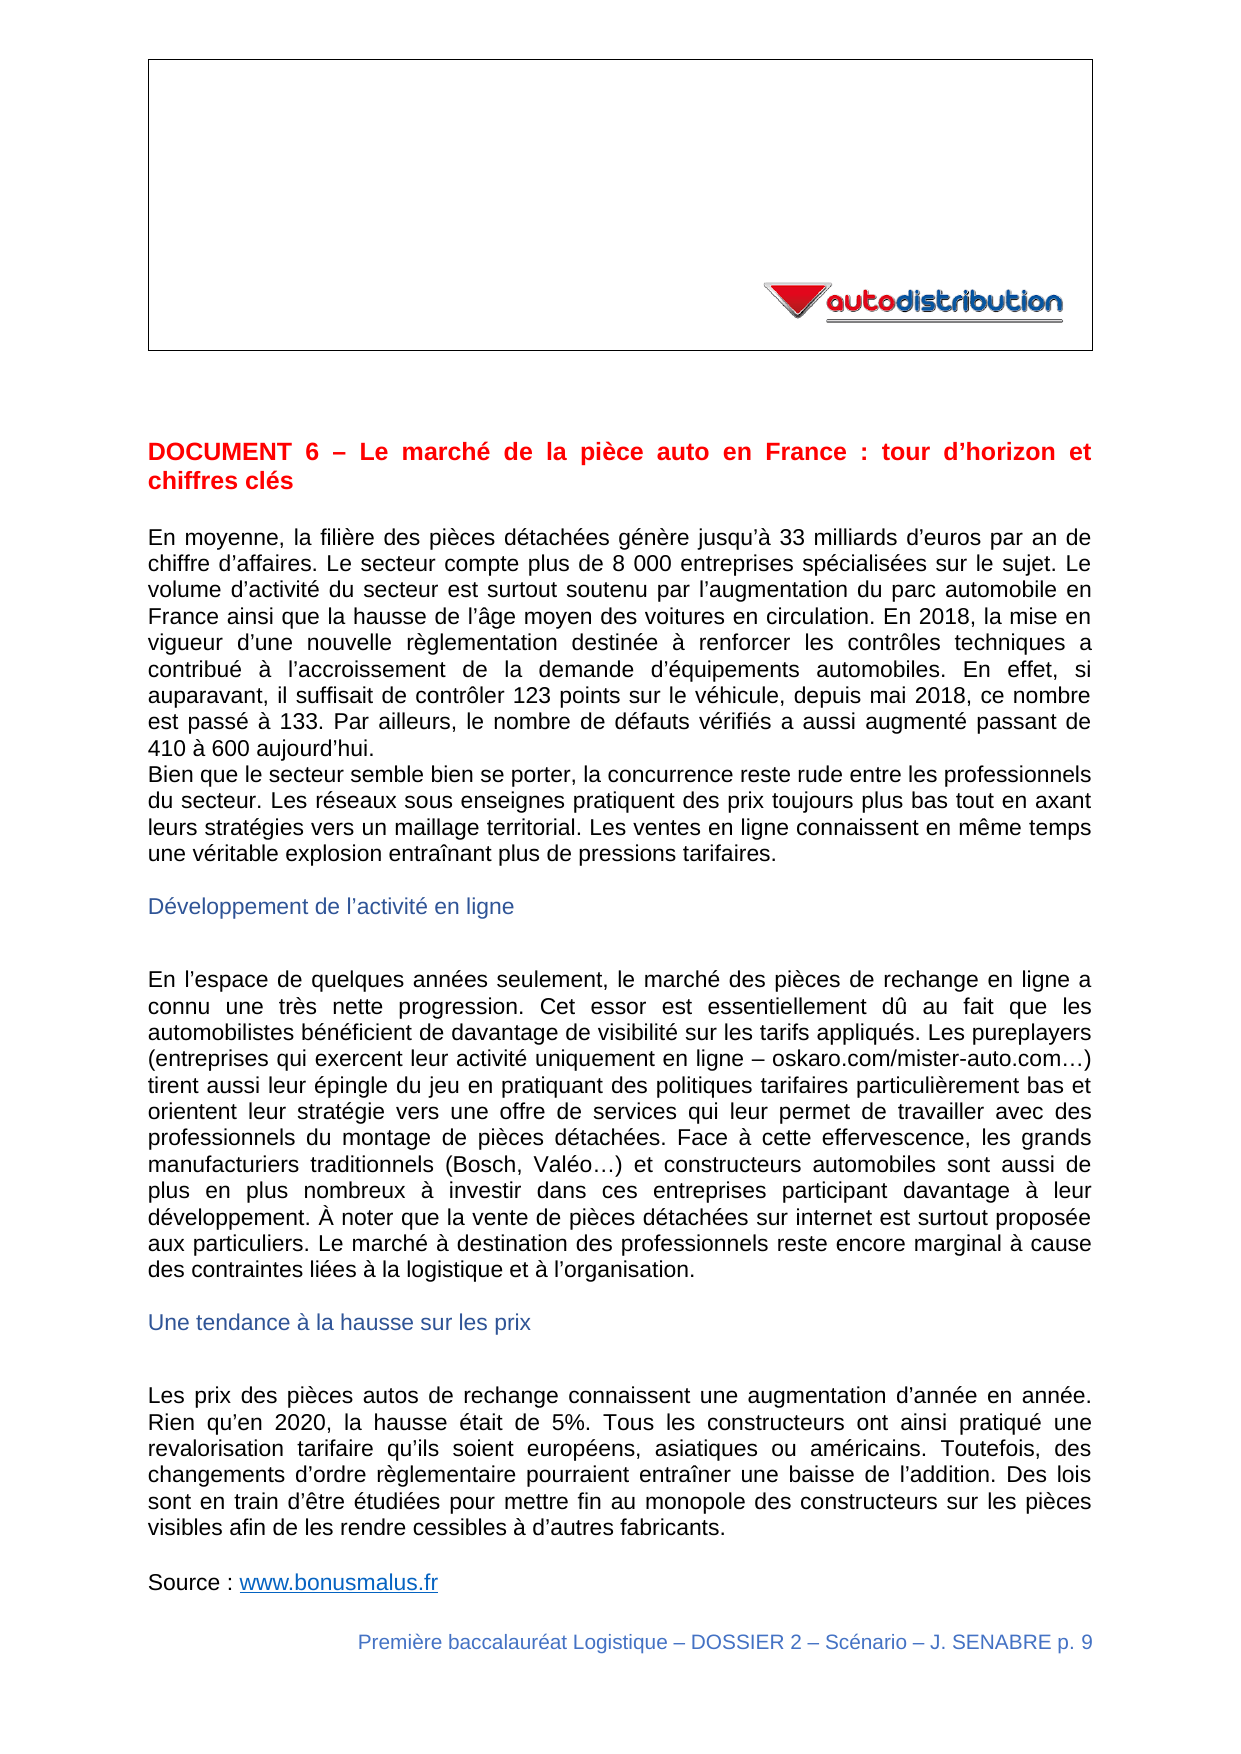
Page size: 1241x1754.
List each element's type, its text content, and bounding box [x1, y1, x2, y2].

text En moyenne, la filière des pièces détachées génère jusqu’à 33 milliards d’euros par an de chiffre d’affaires. Le secteur compte plus de 8 000 entreprises spécialisées sur le sujet. Le volume d’activité du secteur est surtout soutenu par l’augmentation du parc automobile en France ainsi que la hausse de l’âge moyen des voitures en circulation. En 2018, la mise en vigueur d’une nouvelle règlementation destinée à renforcer les contrôles techniques a contribué à l’accroissement de la demande d’équipements automobiles. En effet, si auparavant, il suffisait de contrôler 123 points sur le véhicule, depuis mai 2018, ce nombre est passé à 133. Par ailleurs, le nombre de défauts vérifiés a aussi augmenté passant de 410 à 600 aujourd’hui. [148, 524, 1092, 761]
text Source : www.bonusmalus.fr [148, 1569, 1092, 1595]
text Les prix des pièces autos de rechange connaissent une augmentation d’année en année. Rien qu’en 2020, la hausse était de 5%. Tous les constructeurs ont ainsi pratiqué une revalorisation tarifaire qu’ils soient européens, asiatiques ou américains. Toutefois, des changements d’ordre règlementaire pourraient entraîner une baisse de l’addition. Des lois sont en train d’être étudiées pour mettre fin au monopole des constructeurs sur les pièces visibles afin de les rendre cessibles à d’autres fabricants. [148, 1382, 1092, 1541]
text Bien que le secteur semble bien se porter, la concurrence reste rude entre les professionnels du secteur. Les réseaux sous enseignes pratiquent des prix toujours plus bas tout en axant leurs stratégies vers un maillage territorial. Les ventes en ligne connaissent en même temps une véritable explosion entraînant plus de pressions tarifaires. [148, 761, 1092, 866]
subtitle Développement de l’activité en ligne [148, 893, 1092, 919]
text En l’espace de quelques années seulement, le marché des pièces de rechange en ligne a connu une très nette progression. Cet essor est essentiellement dû au fait que les automobilistes bénéficient de davantage de visibilité sur les tarifs appliqués. Les pureplayers (entreprises qui exercent leur activité uniquement en ligne – oskaro.com/mister-auto.com…) tirent aussi leur épingle du jeu en pratiquant des politiques tarifaires particulièrement bas et orientent leur stratégie vers une offre de services qui leur permet de travailler avec des professionnels du montage de pièces détachées. Face à cette effervescence, les grands manufacturiers traditionnels (Bosch, Valéo…) et constructeurs automobiles sont aussi de plus en plus nombreux à investir dans ces entreprises participant davantage à leur développement. À noter que la vente de pièces détachées sur internet est surtout proposée aux particuliers. Le marché à destination des professionnels reste encore marginal à cause des contraintes liées à la logistique et à l’organisation. [148, 966, 1092, 1282]
picture [747, 267, 1079, 339]
subtitle Une tendance à la hausse sur les prix [148, 1309, 1092, 1335]
subtitle DOCUMENT 6 – Le marché de la pièce auto en France : tour d’horizon et chiffres clés [148, 437, 1092, 494]
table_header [149, 60, 1092, 350]
